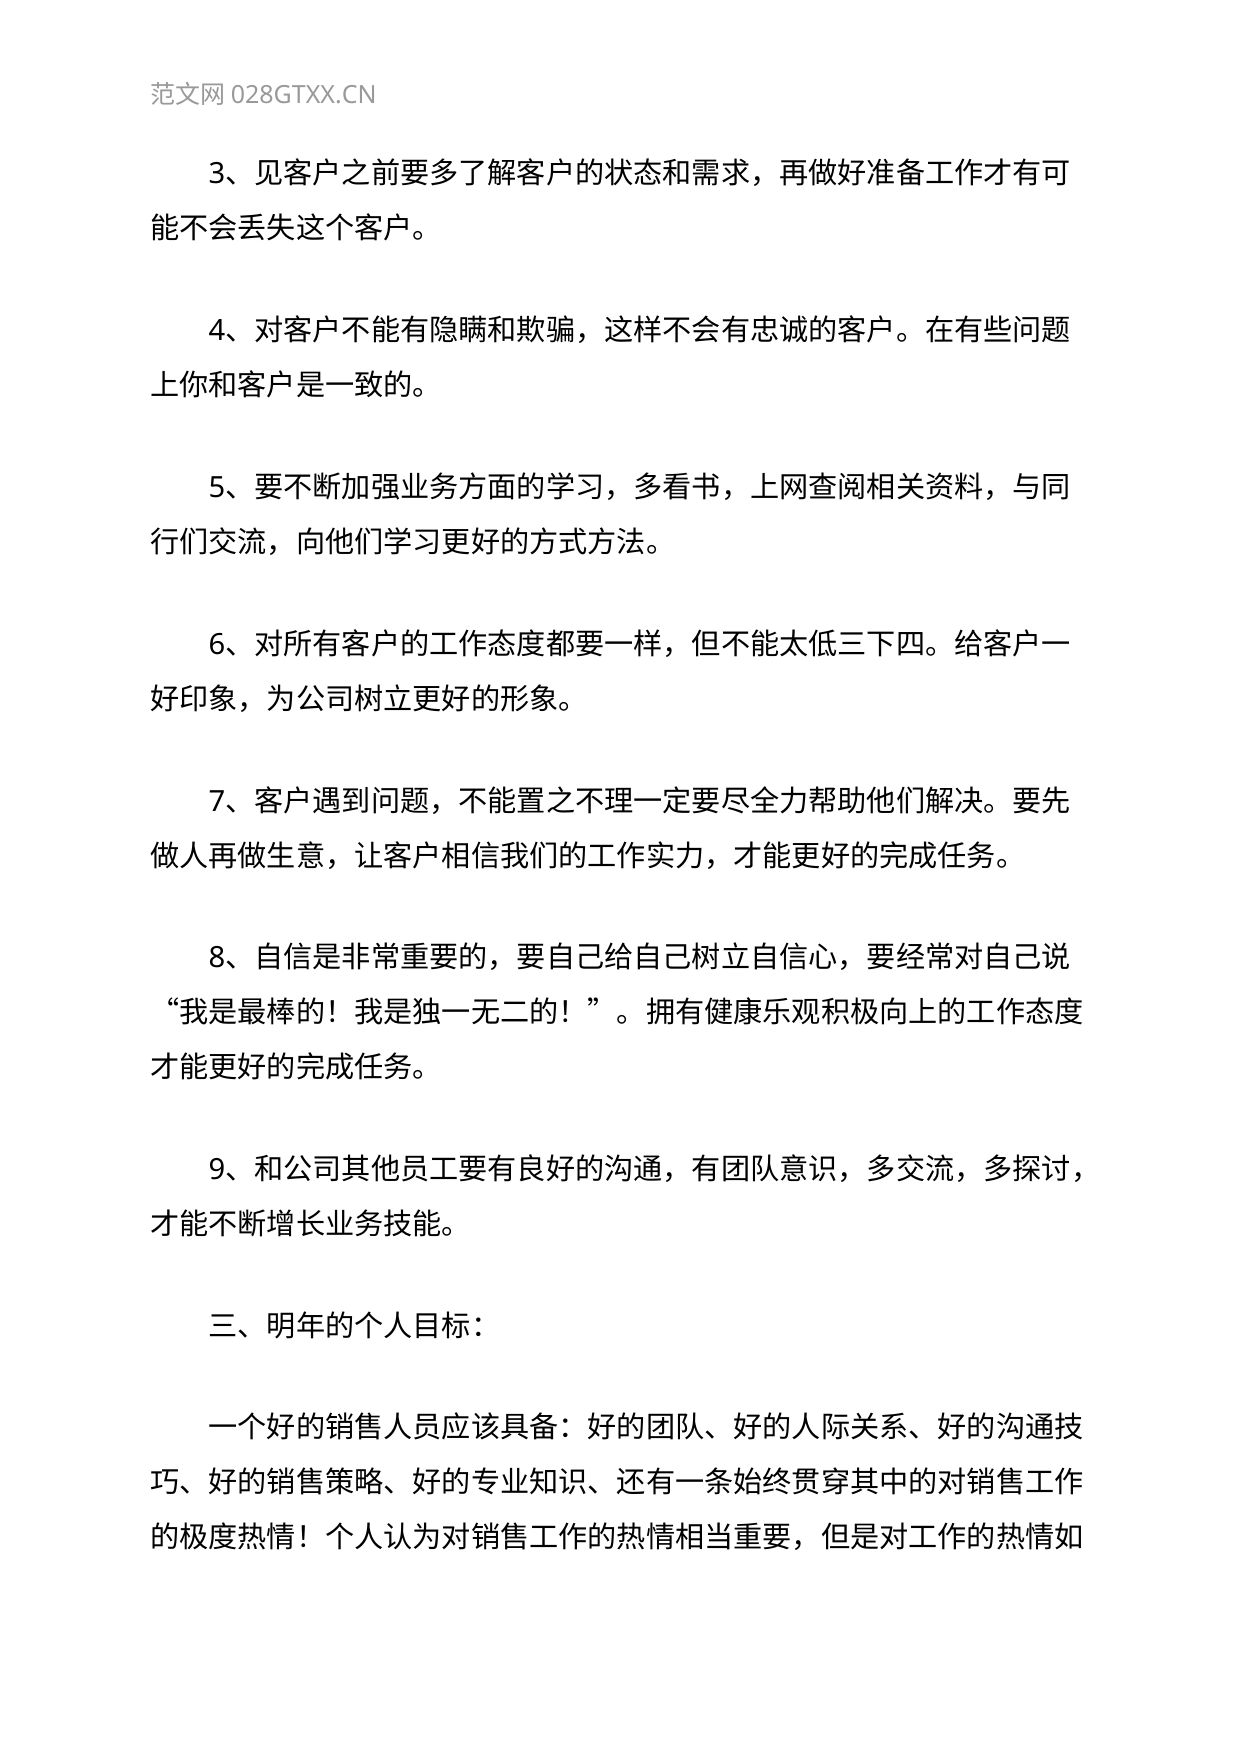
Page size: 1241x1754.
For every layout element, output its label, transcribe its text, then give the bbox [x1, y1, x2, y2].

text 6、对所有客户的工作态度都要一样，但不能太低三下四。给客户一好印象，为公司树立更好的形象。 [150, 620, 1090, 718]
text 8、自信是非常重要的，要自己给自己树立自信心，要经常对自己说“我是最棒的！我是独一无二的！”。拥有健康乐观积极向上的工作态度才能更好的完成任务。 [150, 934, 1090, 1086]
text 9、和公司其他员工要有良好的沟通，有团队意识，多交流，多探讨，才能不断增长业务技能。 [150, 1146, 1090, 1243]
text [150, 1404, 1090, 1556]
text 5、要不断加强业务方面的学习，多看书，上网查阅相关资料，与同行们交流，向他们学习更好的方式方法。 [150, 463, 1090, 561]
text 三、明年的个人目标： [150, 1302, 1090, 1344]
text 4、对客户不能有隐瞒和欺骗，这样不会有忠诚的客户。在有些问题上你和客户是一致的。 [150, 307, 1090, 404]
text 3、见客户之前要多了解客户的状态和需求，再做好准备工作才有可能不会丢失这个客户。 [150, 150, 1090, 247]
text 7、客户遇到问题，不能置之不理一定要尽全力帮助他们解决。要先做人再做生意，让客户相信我们的工作实力，才能更好的完成任务。 [150, 777, 1090, 874]
